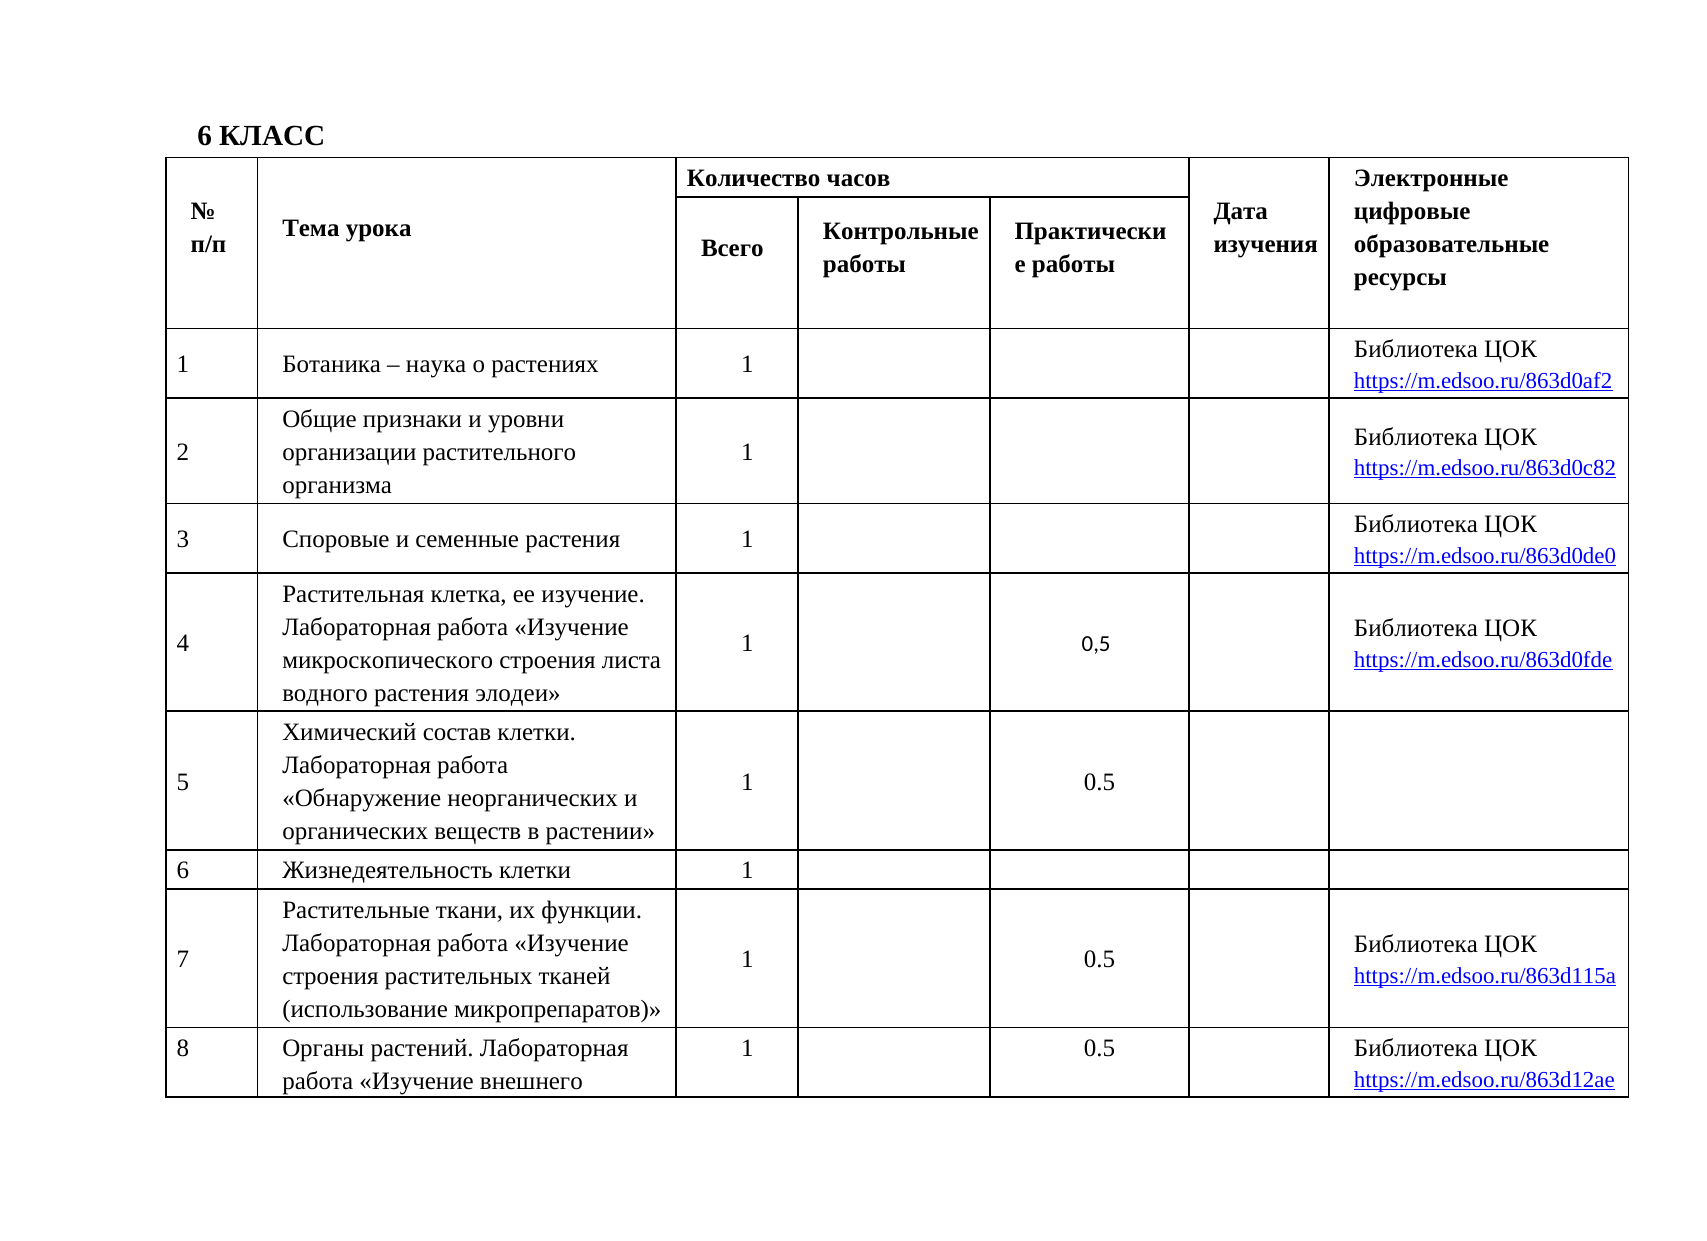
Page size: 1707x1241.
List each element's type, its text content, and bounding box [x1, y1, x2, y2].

table_cell Всего [677, 198, 797, 327]
table_cell Библиотека ЦОК https://m.edsoo.ru/863d0fde [1330, 574, 1628, 710]
table_cell [1330, 851, 1628, 888]
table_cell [258, 1028, 675, 1096]
table_cell 0.5 [991, 890, 1188, 1027]
table_cell [1190, 399, 1328, 502]
table_cell Общие признаки и уровни организации растительного организма [258, 399, 675, 502]
table_cell 1 [677, 890, 797, 1027]
table_cell [1330, 712, 1628, 849]
table_header № п/п [167, 158, 257, 327]
table_cell [1190, 890, 1328, 1027]
table_cell [799, 890, 989, 1027]
table_cell [799, 504, 989, 572]
table_cell Библиотека ЦОК https://m.edsoo.ru/863d115a [1330, 890, 1628, 1027]
table_cell 4 [167, 574, 257, 710]
table_cell [1190, 851, 1328, 888]
table_cell Библиотека ЦОК https://m.edsoo.ru/863d0de0 [1330, 504, 1628, 572]
table_cell 7 [167, 890, 257, 1027]
table_cell Химический состав клетки. Лабораторная работа «Обнаружение неорганических и органических веществ в растении» [258, 712, 675, 849]
table_header Тема урока [258, 158, 675, 327]
table_cell [991, 504, 1188, 572]
table_cell [1190, 504, 1328, 572]
table_cell 1 [677, 329, 797, 397]
table_cell 8 [167, 1028, 257, 1096]
table_cell [799, 851, 989, 888]
table_cell 1 [677, 1028, 797, 1096]
table_cell [1190, 1028, 1328, 1096]
table_cell 5 [167, 712, 257, 849]
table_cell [1330, 1028, 1628, 1096]
table_cell 1 [677, 399, 797, 502]
table_cell [991, 851, 1188, 888]
table_cell Растительные ткани, их функции. Лабораторная работа «Изучение строения растительных тканей (использование микропрепаратов)» [258, 890, 675, 1027]
table_cell Растительная клетка, ее изучение. Лабораторная работа «Изучение микроскопического строения листа водного растения элодеи» [258, 574, 675, 710]
table_cell Библиотека ЦОК https://m.edsoo.ru/863d0c82 [1330, 399, 1628, 502]
table_cell [799, 574, 989, 710]
table_header Дата изучения [1190, 158, 1328, 327]
table_cell 3 [167, 504, 257, 572]
table_cell Библиотека ЦОК https://m.edsoo.ru/863d0af2 [1330, 329, 1628, 397]
table_cell 1 [677, 574, 797, 710]
table_cell Ботаника – наука о растениях [258, 329, 675, 397]
table_header Электронные цифровые образовательные ресурсы [1330, 158, 1628, 327]
table_cell 1 [167, 329, 257, 397]
table_cell [1190, 712, 1328, 849]
table_cell [991, 329, 1188, 397]
table_cell [1190, 329, 1328, 397]
table_cell 6 [167, 851, 257, 888]
table_cell [1190, 574, 1328, 710]
table_header Количество часов [677, 158, 1188, 196]
table_cell Жизнедеятельность клетки [258, 851, 675, 888]
text 6 КЛАСС [190, 118, 1618, 152]
table_cell 0.5 [991, 1028, 1188, 1096]
table_cell 2 [167, 399, 257, 502]
table_cell [991, 399, 1188, 502]
table_cell 1 [677, 712, 797, 849]
table_cell Контрольные работы [799, 198, 989, 327]
table_cell [799, 1028, 989, 1096]
table_cell [799, 712, 989, 849]
table_cell [799, 329, 989, 397]
table_cell 0.5 [991, 712, 1188, 849]
table_cell Практические работы [991, 198, 1188, 327]
table_cell Споровые и семенные растения [258, 504, 675, 572]
table_cell 1 [677, 851, 797, 888]
table_cell [799, 399, 989, 502]
table_cell 1 [677, 504, 797, 572]
table_cell 0,5 [991, 574, 1188, 710]
